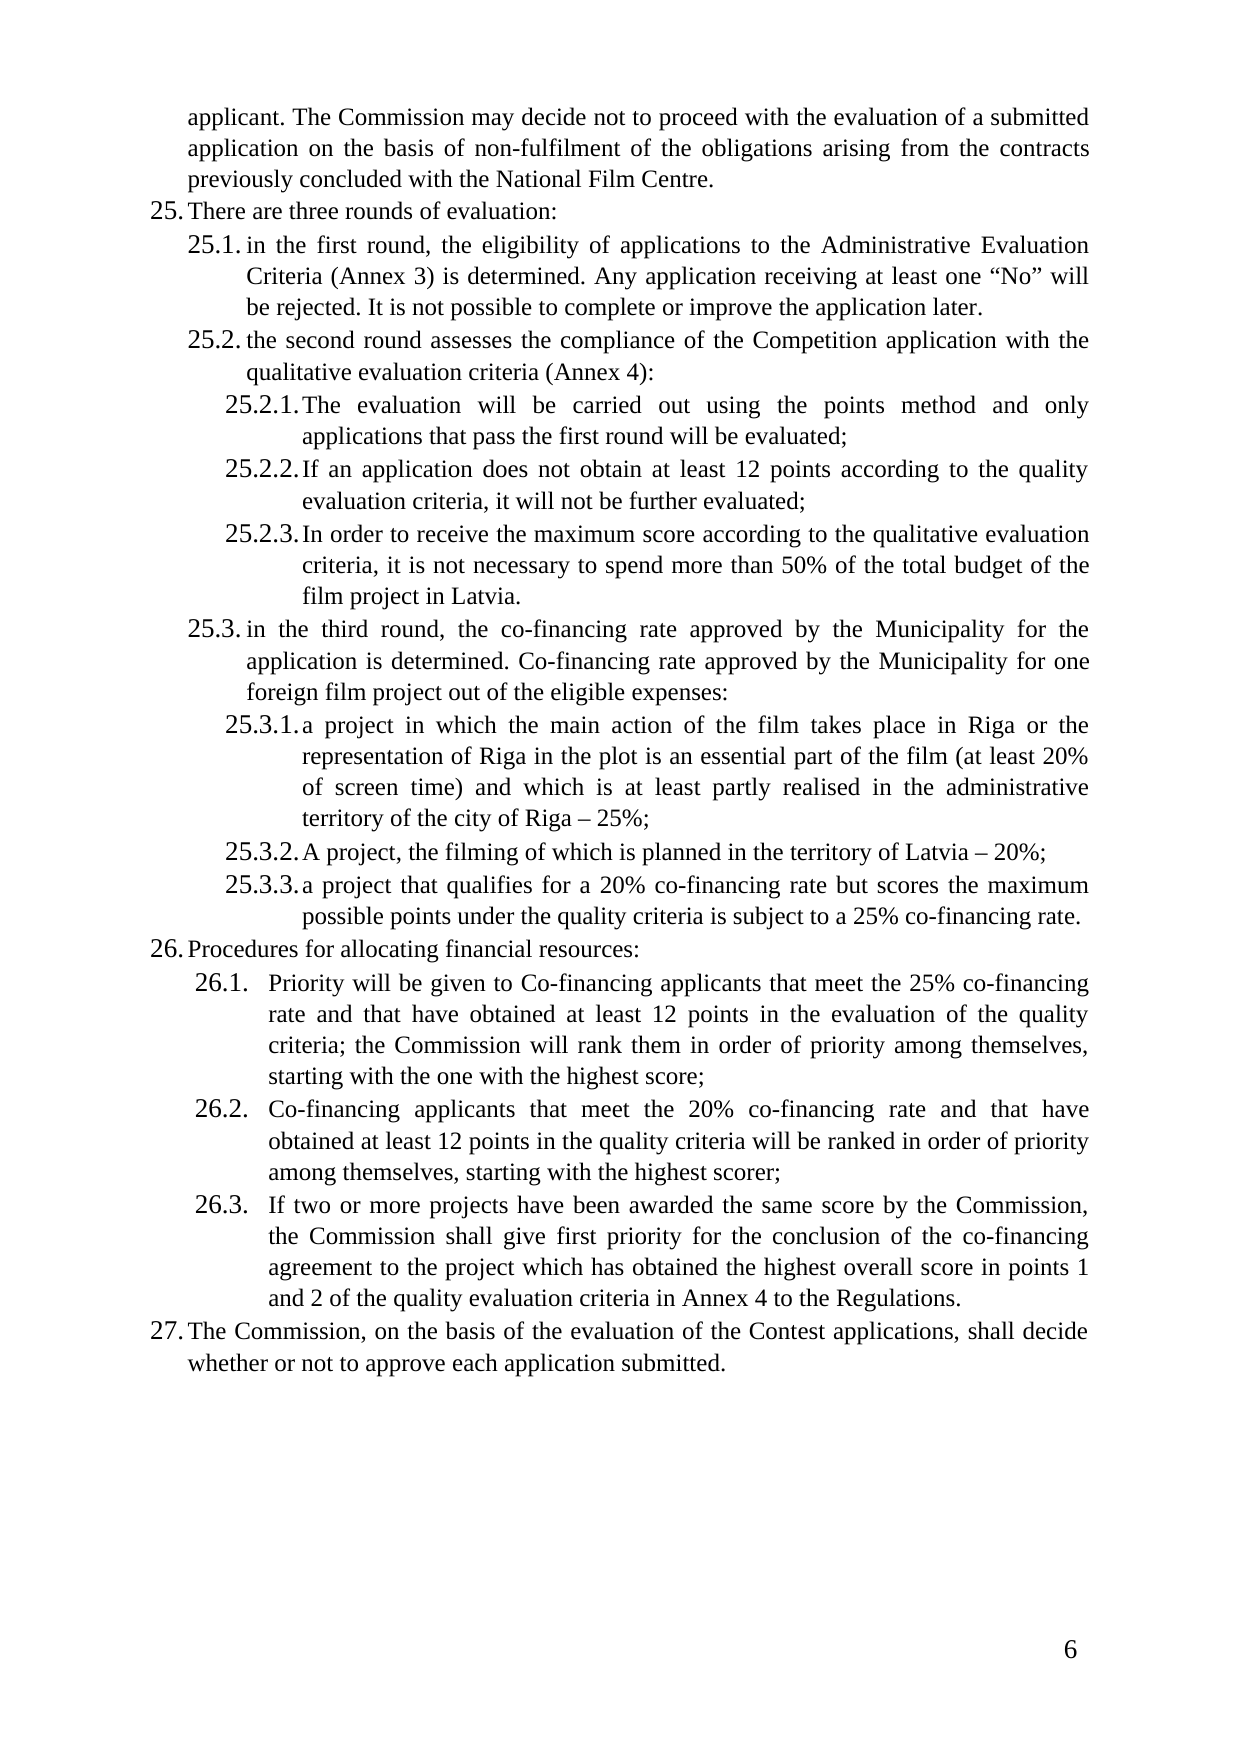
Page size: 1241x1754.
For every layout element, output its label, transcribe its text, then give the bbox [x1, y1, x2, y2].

list There are three rounds of evaluation: [150, 195, 1109, 226]
list Procedures for allocating financial resources: [150, 932, 1109, 963]
list The Commission, on the basis of the evaluation of the Contest applications, shall decide whether or not to approve each application submitted. [150, 1314, 1090, 1377]
text applicant. The Commission may decide not to proceed with the evaluation of a submitted application on the basis of non-fulfilment of the obligations arising from the contracts previously concluded with the National Film Centre. [187, 102, 1091, 192]
list A project, the filming of which is planned in the territory of Latvia – 20%; [225, 834, 1109, 866]
list If an application does not obtain at least 12 points according to the quality evaluation criteria, it will not be further evaluated; [225, 452, 1090, 515]
list In order to receive the maximum score according to the qualitative evaluation criteria, it is not necessary to spend more than 50% of the total budget of the film project in Latvia. [225, 517, 1090, 610]
list in the first round, the eligibility of applications to the Administrative Evaluation Criteria (Annex 3) is determined. Any application receiving at least one “No” will be rejected. It is not possible to complete or improve the application later. [187, 228, 1090, 321]
list The evaluation will be carried out using the points method and only applications that pass the first round will be evaluated; [225, 388, 1090, 450]
list Co-financing applicants that meet the 20% co-financing rate and that have obtained at least 12 points in the quality criteria will be ranked in order of priority among themselves, starting with the highest scorer; [194, 1092, 1090, 1186]
list the second round assesses the compliance of the Competition application with the qualitative evaluation criteria (Annex 4): [187, 323, 1090, 386]
list a project that qualifies for a 20% co-financing rate but scores the maximum possible points under the quality criteria is subject to a 25% co-financing rate. [225, 868, 1090, 930]
list a project in which the main action of the film takes place in Riga or the representation of Riga in the plot is an essential part of the film (at least 20% of screen time) and which is at least partly realised in the administrative territory of the city of Riga – 25%; [225, 708, 1090, 832]
list If two or more projects have been awarded the same score by the Commission, the Commission shall give first priority for the conclusion of the co-financing agreement to the project which has obtained the highest overall score in points 1 and 2 of the quality evaluation criteria in Annex 4 to the Regulations. [194, 1188, 1090, 1312]
list Priority will be given to Co-financing applicants that meet the 25% co-financing rate and that have obtained at least 12 points in the evaluation of the quality criteria; the Commission will rank them in order of priority among themselves, starting with the one with the highest score; [194, 966, 1090, 1090]
list in the third round, the co-financing rate approved by the Municipality for the application is determined. Co-financing rate approved by the Municipality for one foreign film project out of the eligible expenses: [187, 612, 1090, 706]
